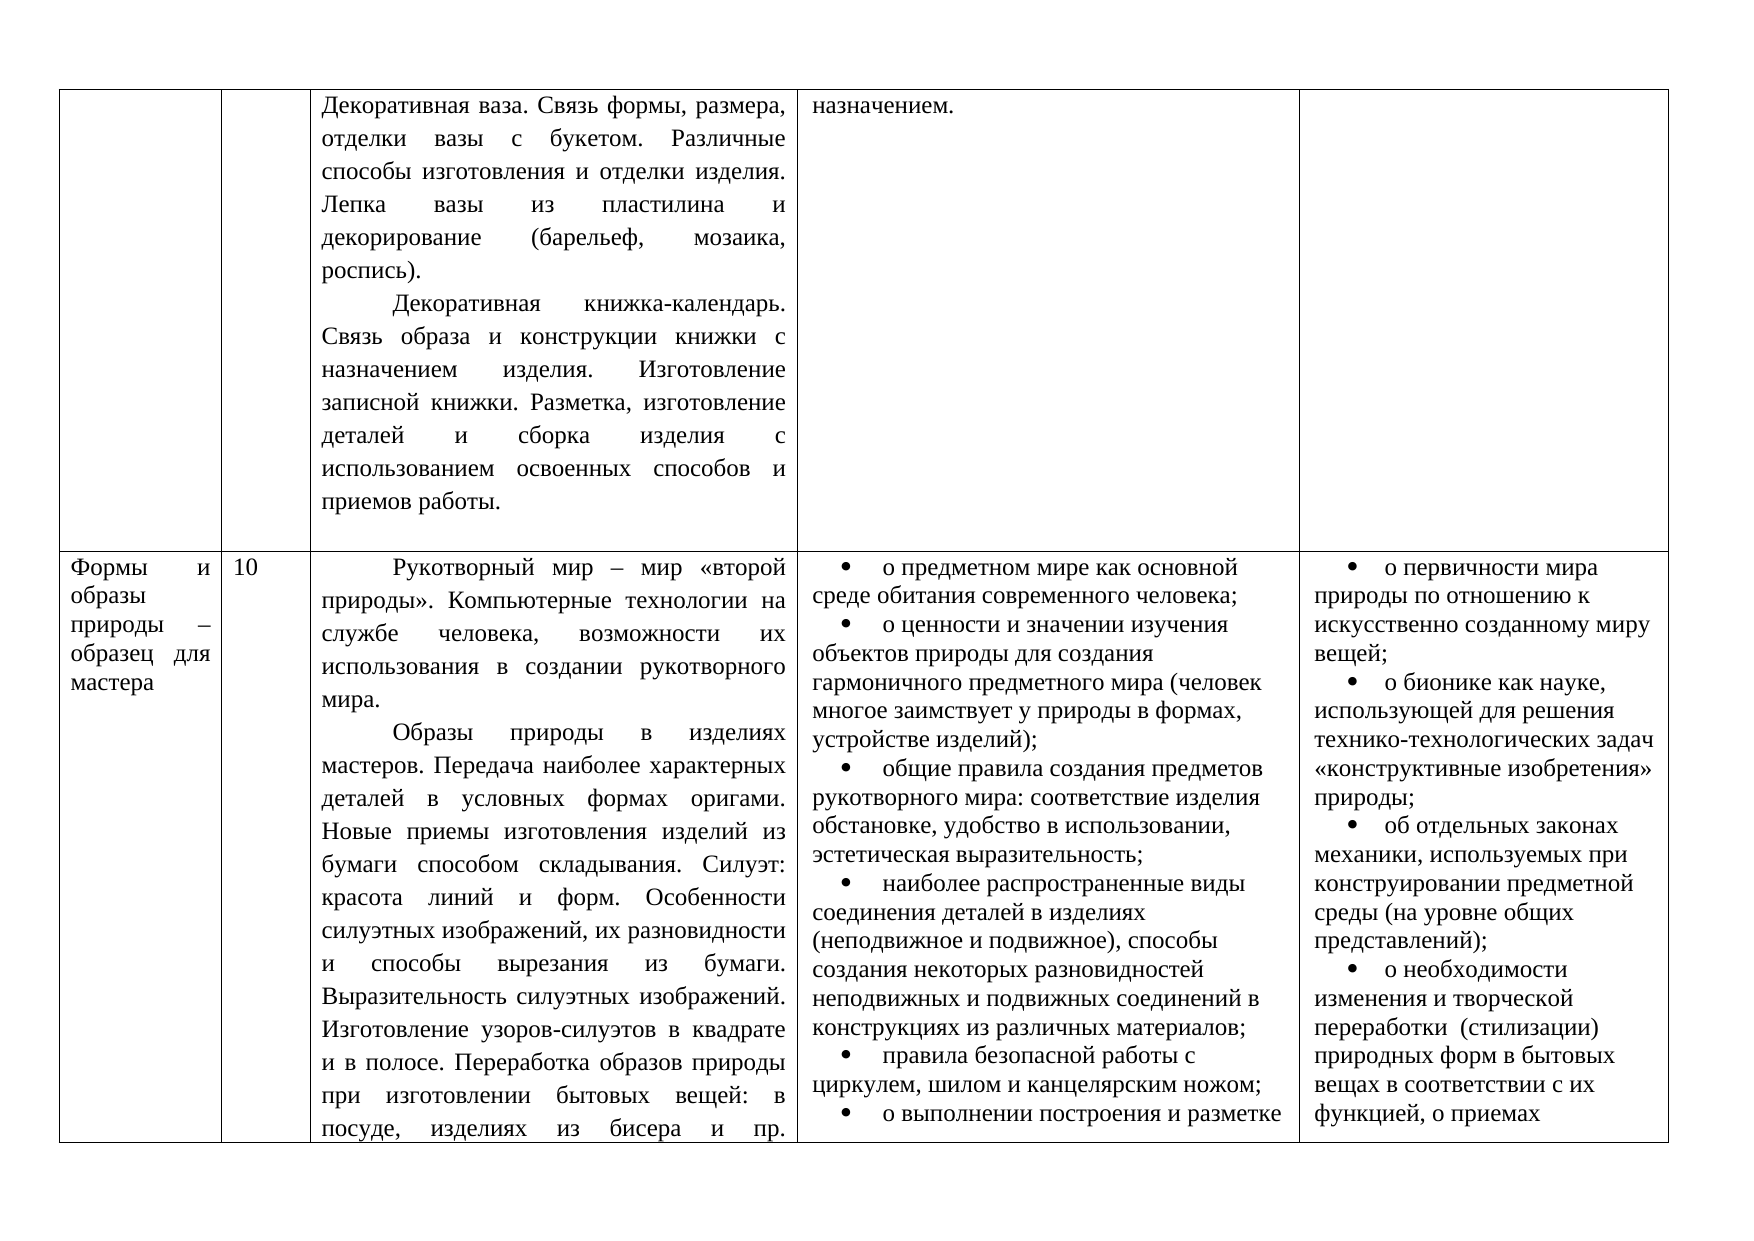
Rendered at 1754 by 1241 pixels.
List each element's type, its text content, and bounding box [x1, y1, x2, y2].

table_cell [798, 552, 1299, 1142]
table_cell 10 [222, 552, 310, 1142]
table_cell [60, 552, 221, 1142]
table_cell 6 [222, 90, 310, 551]
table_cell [1300, 552, 1668, 1142]
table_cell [311, 90, 797, 551]
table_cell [311, 552, 797, 1142]
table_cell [60, 90, 221, 551]
